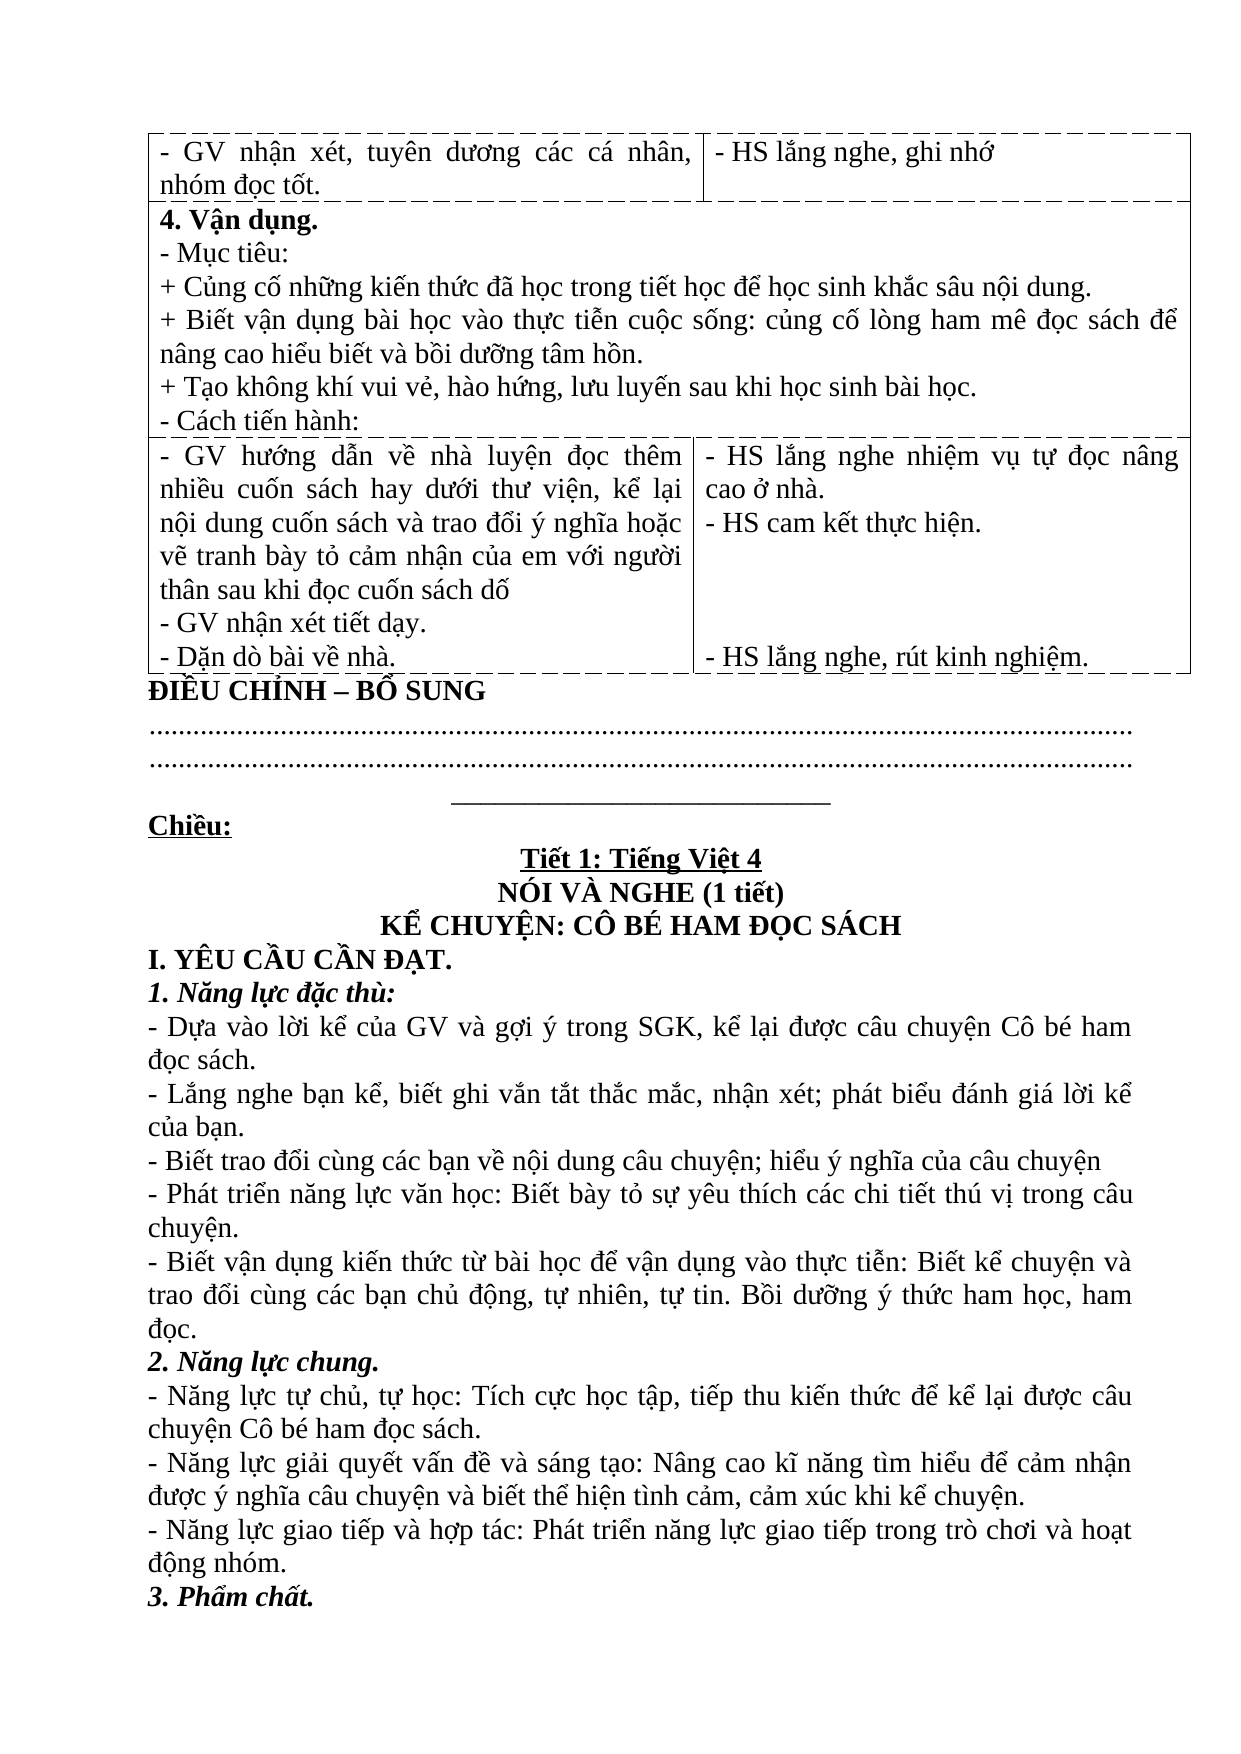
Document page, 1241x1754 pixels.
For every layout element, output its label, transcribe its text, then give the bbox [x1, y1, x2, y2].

text KỂ CHUYỆN: CÔ BÉ HAM ĐỌC SÁCH [148, 908, 1134, 942]
text .............................................................................................................................................................................................................................................................................. [148, 707, 1134, 774]
text NÓI VÀ NGHE (1 tiết) [148, 875, 1134, 908]
text - Năng lực giải quyết vấn đề và sáng tạo: Nâng cao kĩ năng tìm hiểu để cảm nhận được ý nghĩa câu chuyện và biết thể hiện tình cảm, cảm xúc khi kể chuyện. [148, 1445, 1134, 1512]
text - Dựa vào lời kể của GV và gợi ý trong SGK, kể lại được câu chuyện Cô bé ham đọc sách. [148, 1009, 1134, 1076]
text - Năng lực giao tiếp và hợp tác: Phát triển năng lực giao tiếp trong trò chơi và hoạt động nhóm. [148, 1512, 1134, 1579]
table_cell - HS lắng nghe nhiệm vụ tự đọc nâng cao ở nhà. - HS cam kết thực hiện. - HS lắng nghe, rút kinh nghiệm. [694, 437, 1190, 672]
text ĐIỀU CHỈNH – BỔ SUNG [148, 673, 1134, 707]
text - Phát triển năng lực văn học: Biết bày tỏ sự yêu thích các chi tiết thú vị trong câu chuyện. [148, 1177, 1134, 1244]
text 1. Năng lực đặc thù: [148, 975, 1134, 1009]
text - Biết vận dụng kiến thức từ bài học để vận dụng vào thực tiễn: Biết kể chuyện và trao đổi cùng các bạn chủ động, tự nhiên, tự tin. Bồi dưỡng ý thức ham học, ham đọc. [148, 1244, 1134, 1344]
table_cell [149, 133, 703, 201]
text 3. Phẩm chất. [148, 1579, 1134, 1613]
table_cell - GV hướng dẫn về nhà luyện đọc thêm nhiều cuốn sách hay dưới thư viện, kể lại nội dung cuốn sách và trao đổi ý nghĩa hoặc vẽ tranh bày tỏ cảm nhận của em với người thân sau khi đọc cuốn sách dố - GV nhận xét tiết dạy. - Dặn dò bài về nhà. [149, 437, 693, 672]
text 2. Năng lực chung. [148, 1344, 1134, 1378]
text __________________________ [148, 774, 1134, 808]
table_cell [704, 133, 1190, 201]
table_cell 4. Vận dụng. - Mục tiêu: + Củng cố những kiến thức đã học trong tiết học để học sinh khắc sâu nội dung. + Biết vận dụng bài học vào thực tiễn cuộc sống: củng cố lòng ham mê đọc sách để nâng cao hiểu biết và bồi dưỡng tâm hồn. + Tạo không khí vui vẻ, hào hứng, lưu luyến sau khi học sinh bài học. - Cách tiến hành: [149, 201, 1190, 437]
text - Năng lực tự chủ, tự học: Tích cực học tập, tiếp thu kiến thức để kể lại được câu chuyện Cô bé ham đọc sách. [148, 1378, 1134, 1445]
text Chiều: [148, 808, 1134, 841]
text - Lắng nghe bạn kể, biết ghi vắn tắt thắc mắc, nhận xét; phát biểu đánh giá lời kể của bạn. [148, 1076, 1134, 1143]
text Tiết 1: Tiếng Việt 4 [148, 841, 1134, 875]
text I. YÊU CẦU CẦN ĐẠT. [148, 942, 1134, 975]
text - Biết trao đổi cùng các bạn về nội dung câu chuyện; hiểu ý nghĩa của câu chuyện [148, 1143, 1134, 1177]
